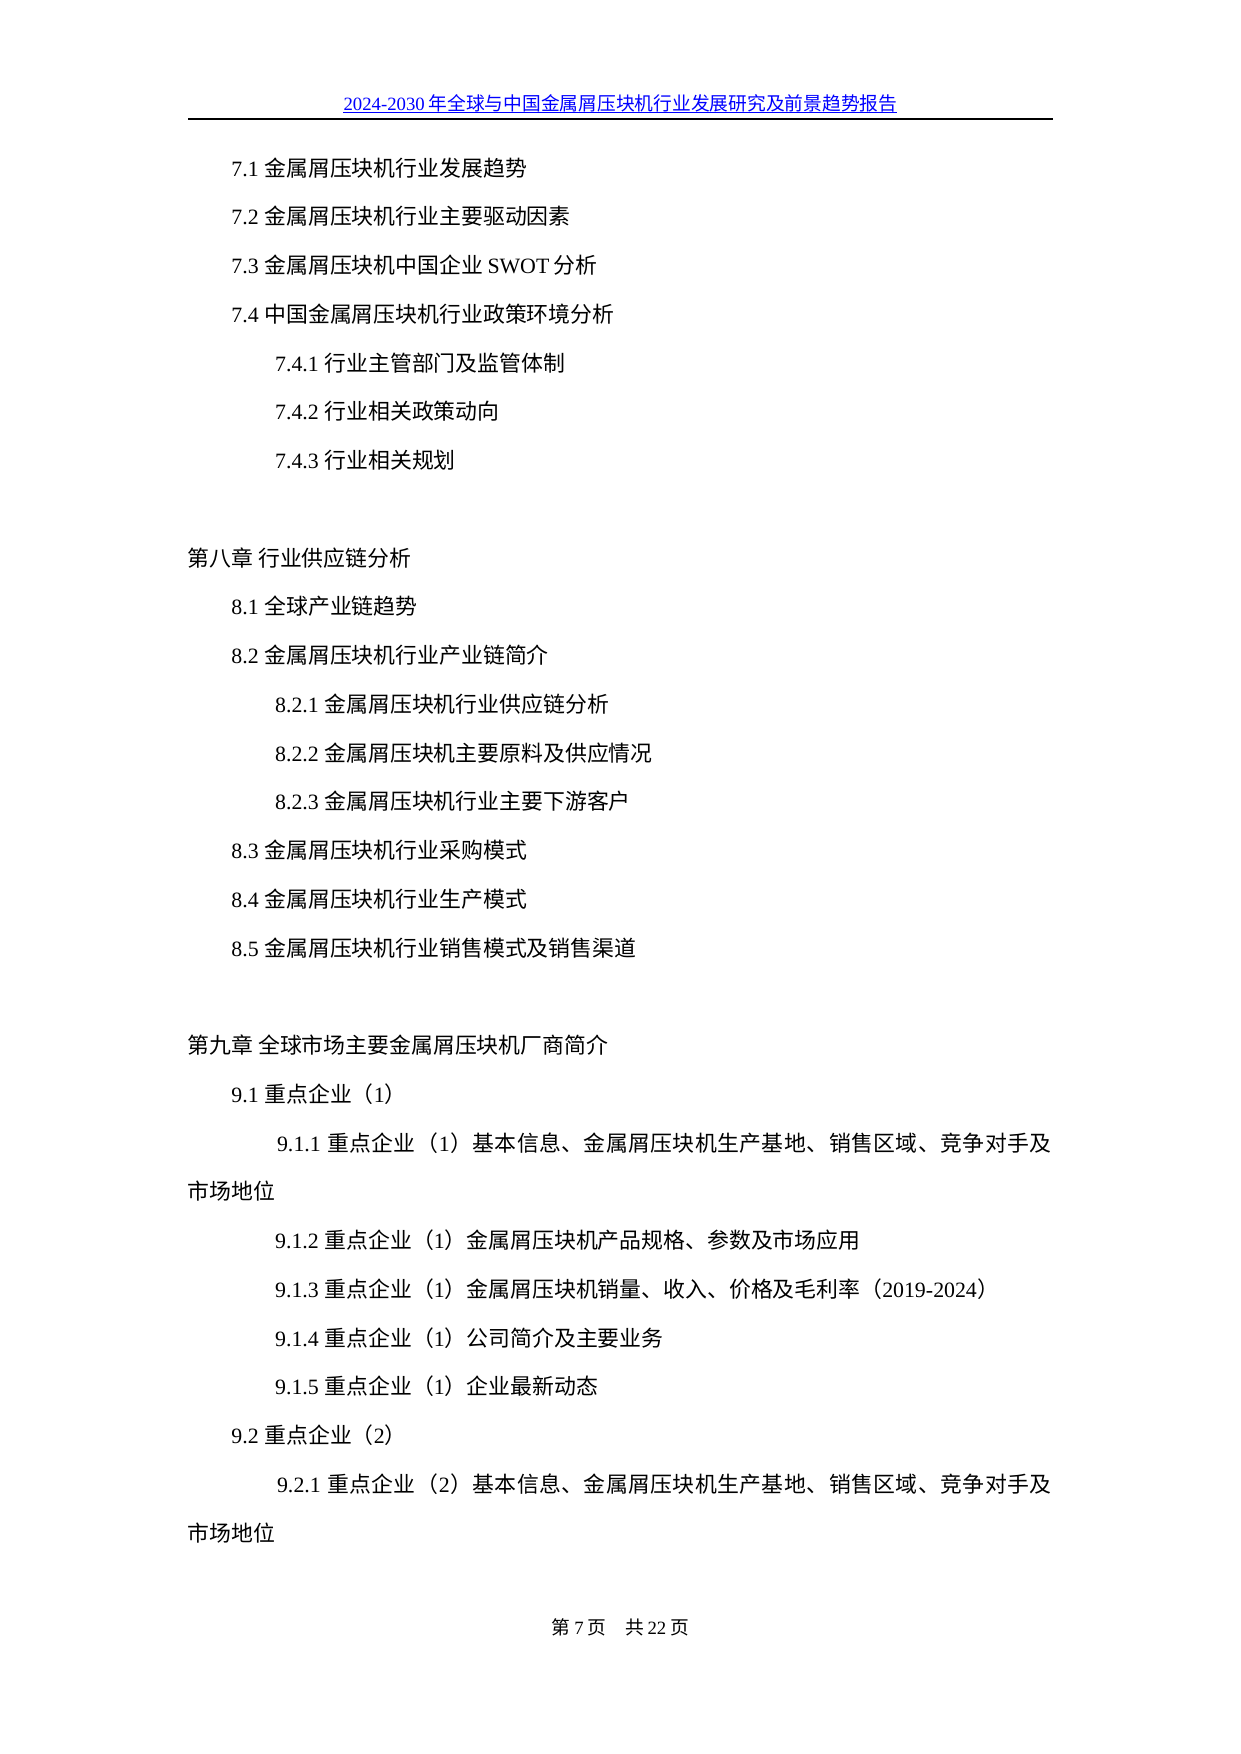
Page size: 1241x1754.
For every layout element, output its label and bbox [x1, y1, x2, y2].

text [187, 150, 1053, 1548]
